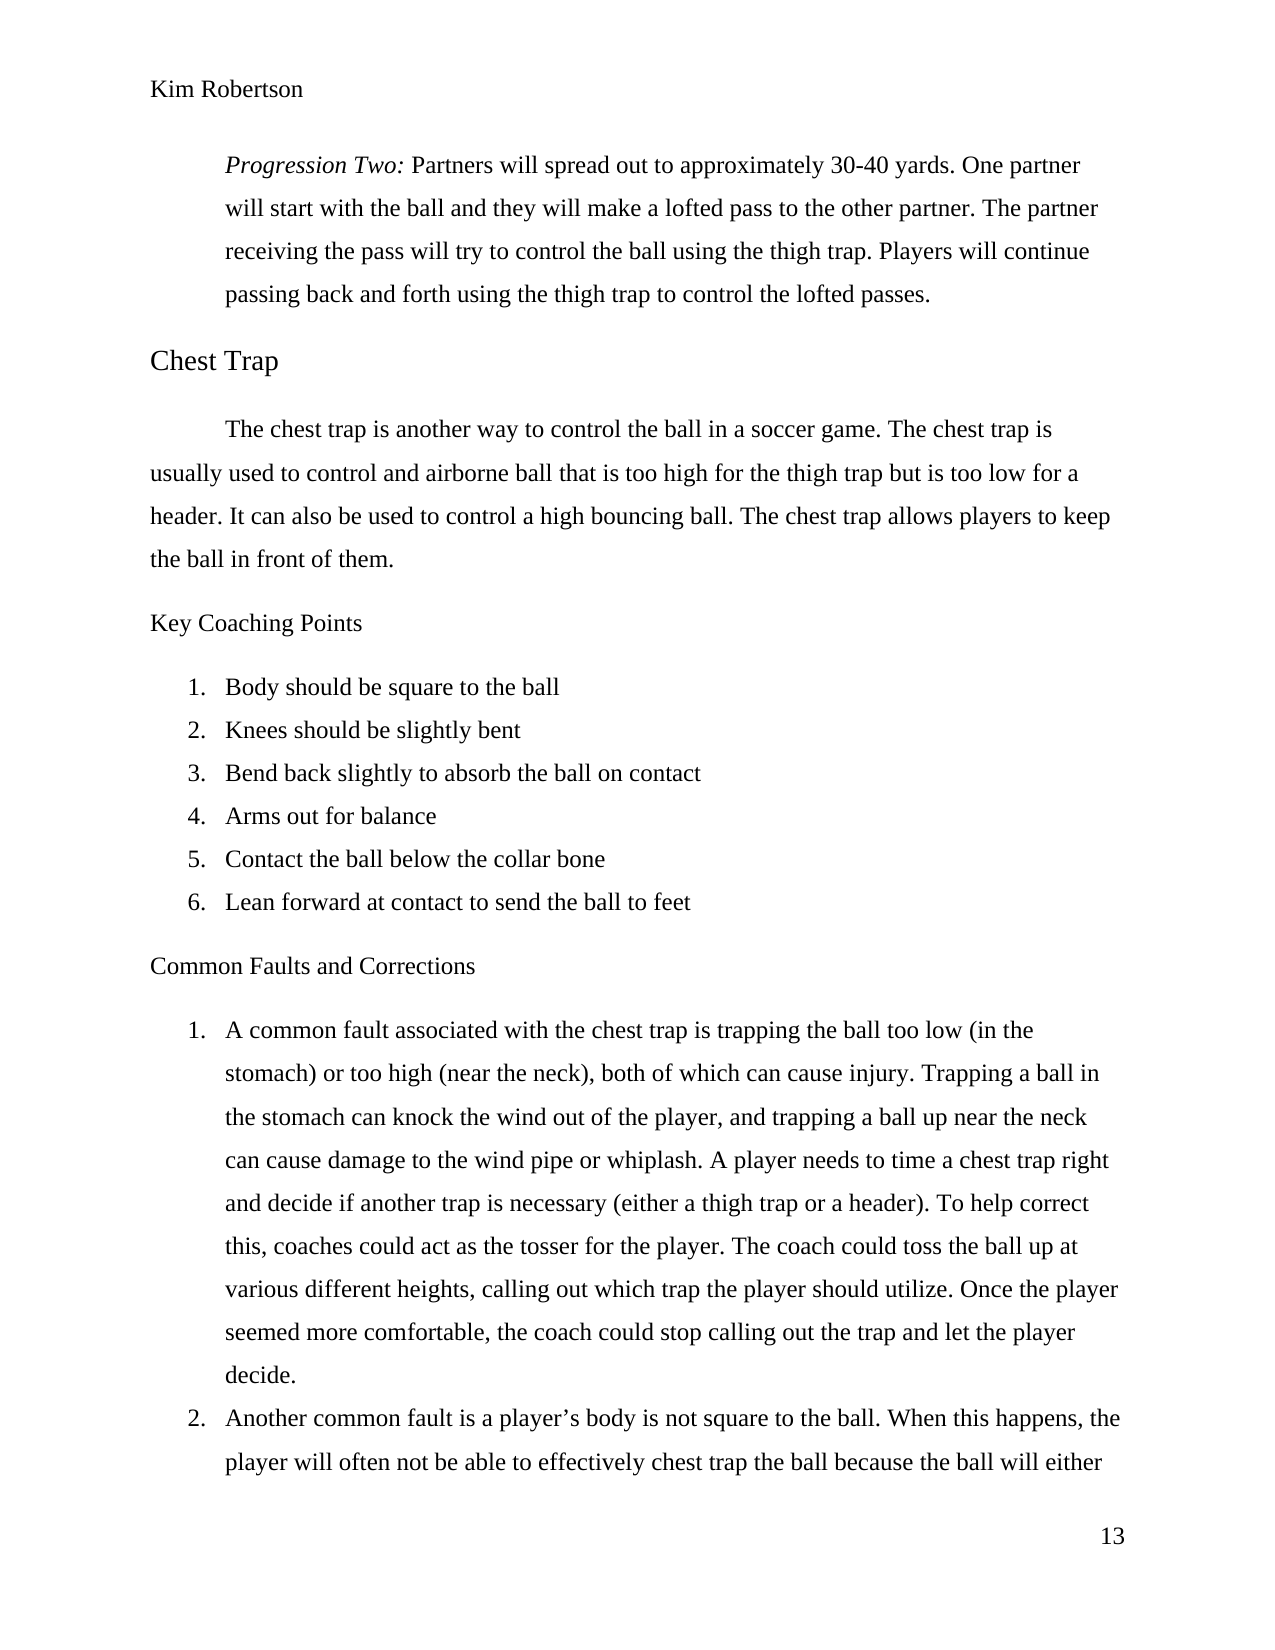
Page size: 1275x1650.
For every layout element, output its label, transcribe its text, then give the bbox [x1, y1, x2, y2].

list Body should be square to the ball [187, 672, 1125, 701]
list Contact the ball below the collar bone [187, 844, 1125, 873]
text Common Faults and Corrections [150, 951, 1125, 980]
list Knees should be slightly bent [187, 715, 1125, 744]
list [187, 1403, 1125, 1475]
text The chest trap is another way to control the ball in a soccer game. The chest trap is usually used to control and airborne ball that is too high for the thigh trap but is too low for a header. It can also be used to control a high bouncing ball. The chest trap allows players to keep the ball in front of them. [150, 414, 1125, 573]
list Lean forward at contact to send the ball to feet [187, 887, 1125, 916]
list A common fault associated with the chest trap is trapping the ball too low (in the stomach) or too high (near the neck), both of which can cause injury. Trapping a ball in the stomach can knock the wind out of the player, and trapping a ball up near the neck can cause damage to the wind pipe or whiplash. A player needs to time a chest trap right and decide if another trap is necessary (either a thigh trap or a header). To help correct this, coaches could act as the tosser for the player. The coach could toss the ball up at various different heights, calling out which trap the player should utilize. Once the player seemed more comfortable, the coach could stop calling out the trap and let the player decide. [187, 1015, 1125, 1389]
list Arms out for balance [187, 801, 1125, 830]
text Progression Two: Partners will spread out to approximately 30-40 yards. One partner will start with the ball and they will make a lofted pass to the other partner. The partner receiving the pass will try to control the ball using the thigh trap. Players will continue passing back and forth using the thigh trap to control the lofted passes. [225, 150, 1125, 308]
text Key Coaching Points [150, 608, 1125, 637]
text Chest Trap [150, 343, 1125, 377]
list Bend back slightly to absorb the ball on contact [187, 758, 1125, 787]
